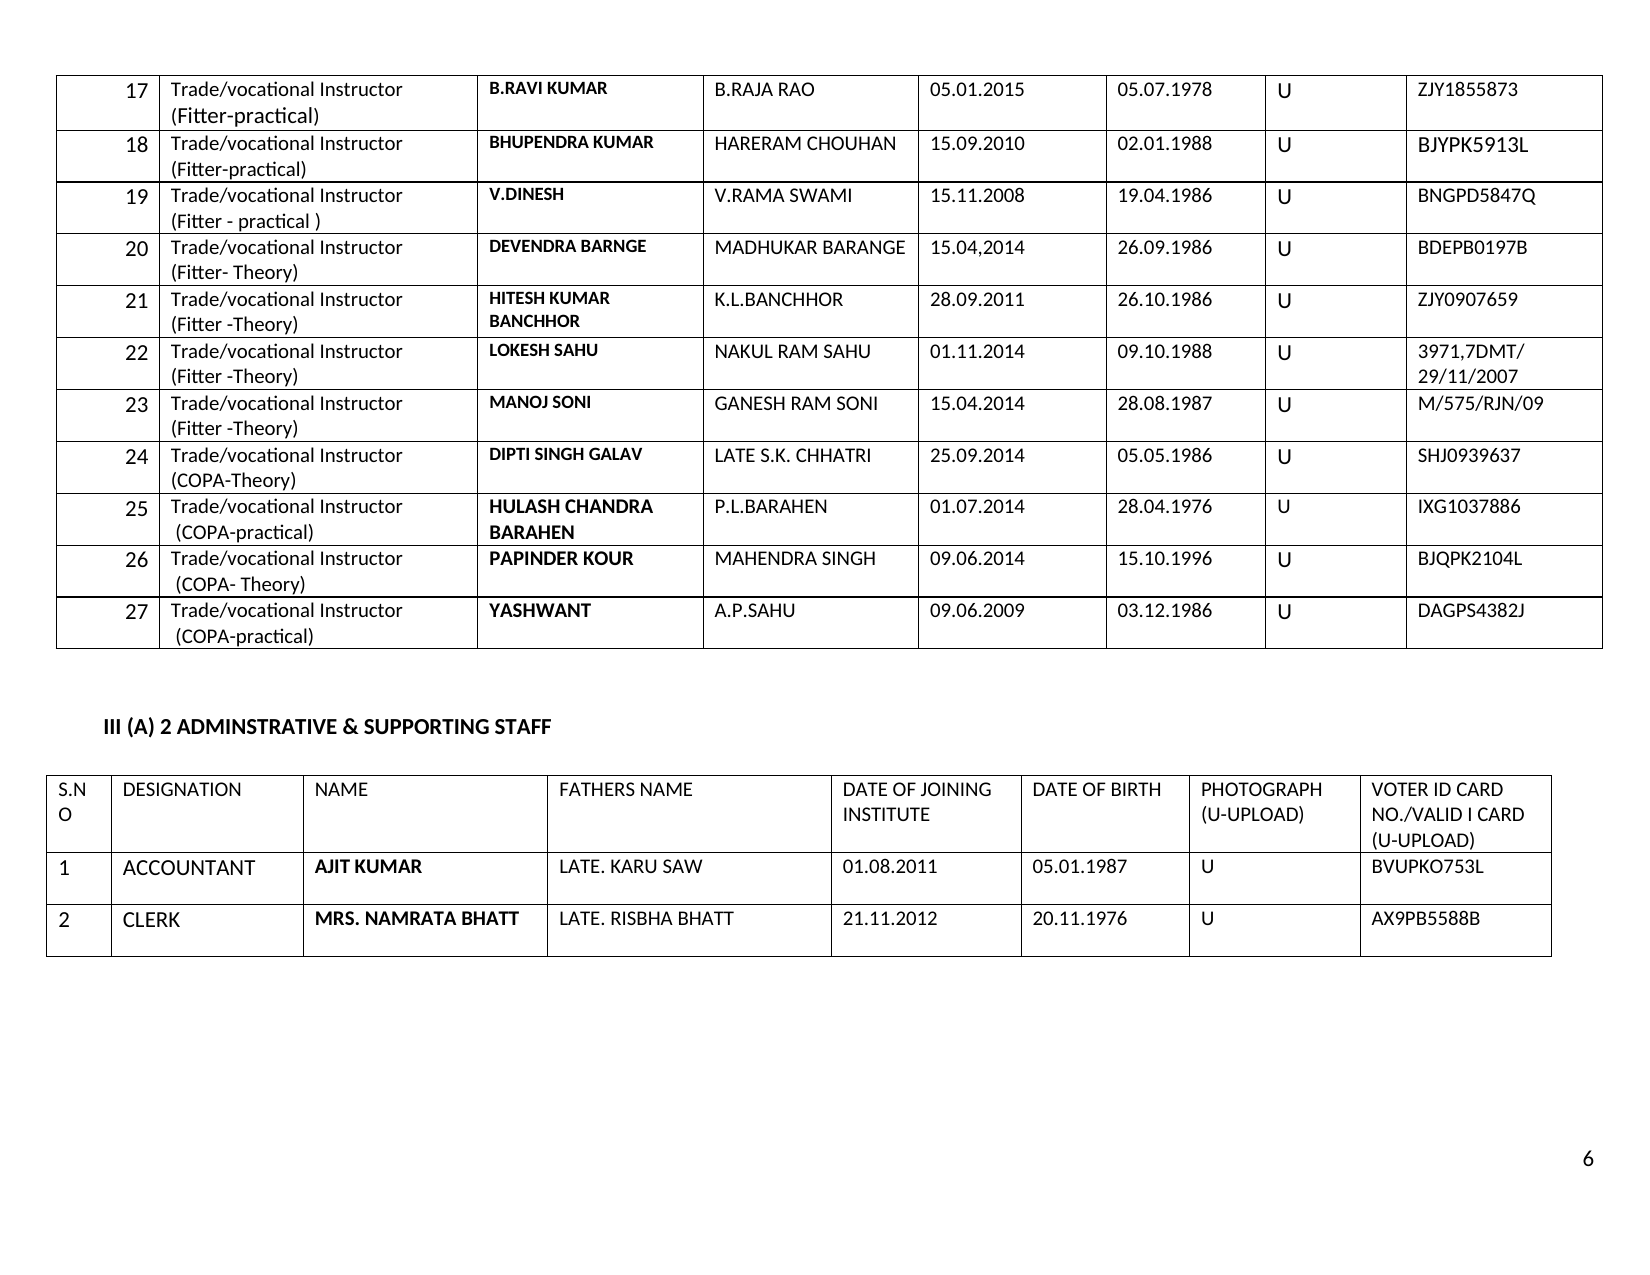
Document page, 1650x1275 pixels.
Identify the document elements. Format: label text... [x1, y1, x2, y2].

table_header DATE OF BIRTH [1022, 776, 1189, 852]
table_cell 03.12.1986 [1107, 598, 1265, 648]
table_cell 15.04.2014 [919, 390, 1106, 441]
table_cell 28.04.1976 [1107, 494, 1265, 544]
table_cell DAGPS4382J [1407, 598, 1602, 648]
table_cell U [1266, 494, 1406, 544]
table_header DESIGNATION [112, 776, 303, 852]
table_cell MRS. NAMRATA BHATT [304, 905, 547, 956]
table_cell Trade/vocational Instructor (COPA-Theory) [160, 442, 477, 493]
table_cell PAPINDER KOUR [478, 546, 703, 596]
table_cell 01.08.2011 [832, 853, 1021, 904]
table_cell 17 [57, 76, 159, 129]
table_cell P.L.BARAHEN [704, 494, 918, 544]
table_cell 09.06.2009 [919, 598, 1106, 648]
table_cell B.RAVI KUMAR [478, 76, 703, 129]
table_cell BVUPKO753L [1361, 853, 1551, 904]
table_cell B.RAJA RAO [704, 76, 918, 129]
table_cell 21 [57, 286, 159, 337]
table_cell U [1266, 390, 1406, 441]
table_cell 05.01.1987 [1022, 853, 1189, 904]
table_cell 28.08.1987 [1107, 390, 1265, 441]
table_cell U [1266, 598, 1406, 648]
table_cell U [1266, 546, 1406, 596]
table_cell Trade/vocational Instructor (COPA-practical) [160, 598, 477, 648]
table_cell 22 [57, 338, 159, 389]
table_cell 05.05.1986 [1107, 442, 1265, 493]
table_cell NAKUL RAM SAHU [704, 338, 918, 389]
table_cell 02.01.1988 [1107, 131, 1265, 181]
table_cell V.DINESH [478, 183, 703, 233]
table_cell 19 [57, 183, 159, 233]
table_cell LATE. RISBHA BHATT [548, 905, 831, 956]
table_cell MAHENDRA SINGH [704, 546, 918, 596]
table_cell 15.10.1996 [1107, 546, 1265, 596]
table_cell 15.04,2014 [919, 234, 1106, 285]
table_cell 01.11.2014 [919, 338, 1106, 389]
table_cell BDEPB0197B [1407, 234, 1602, 285]
table_cell BHUPENDRA KUMAR [478, 131, 703, 181]
table_cell U [1266, 183, 1406, 233]
table_cell Trade/vocational Instructor (Fitter -Theory) [160, 286, 477, 337]
table_cell 15.11.2008 [919, 183, 1106, 233]
table_cell 2 [47, 905, 111, 956]
table_cell GANESH RAM SONI [704, 390, 918, 441]
table_cell U [1266, 76, 1406, 129]
table_cell LATE. KARU SAW [548, 853, 831, 904]
table_cell 28.09.2011 [919, 286, 1106, 337]
table_cell 25.09.2014 [919, 442, 1106, 493]
table_cell 21.11.2012 [832, 905, 1021, 956]
table_cell 09.06.2014 [919, 546, 1106, 596]
table_cell 1 [47, 853, 111, 904]
table_cell 15.09.2010 [919, 131, 1106, 181]
table_cell A.P.SAHU [704, 598, 918, 648]
table_cell HARERAM CHOUHAN [704, 131, 918, 181]
table_cell Trade/vocational Instructor (COPA-practical) [160, 494, 477, 544]
table_cell U [1190, 905, 1360, 956]
table_cell 23 [57, 390, 159, 441]
table_cell BNGPD5847Q [1407, 183, 1602, 233]
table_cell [160, 76, 477, 129]
table_header VOTER ID CARD NO./VALID I CARD (U-UPLOAD) [1361, 776, 1551, 852]
table_cell HITESH KUMAR BANCHHOR [478, 286, 703, 337]
table_cell Trade/vocational Instructor (COPA- Theory) [160, 546, 477, 596]
table_cell ZJY1855873 [1407, 76, 1602, 129]
table_cell U [1266, 131, 1406, 181]
table_cell 24 [57, 442, 159, 493]
table_header DATE OF JOINING INSTITUTE [832, 776, 1021, 852]
table_cell DIPTI SINGH GALAV [478, 442, 703, 493]
table_cell LATE S.K. CHHATRI [704, 442, 918, 493]
table_cell U [1190, 853, 1360, 904]
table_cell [160, 131, 477, 181]
table_cell Trade/vocational Instructor (Fitter -Theory) [160, 338, 477, 389]
table_cell Trade/vocational Instructor (Fitter - practical ) [160, 183, 477, 233]
table_cell ACCOUNTANT [112, 853, 303, 904]
table_cell 19.04.1986 [1107, 183, 1265, 233]
table_cell U [1266, 234, 1406, 285]
table_cell 01.07.2014 [919, 494, 1106, 544]
table_cell LOKESH SAHU [478, 338, 703, 389]
text III (A) 2 ADMINSTRATIVE & SUPPORTING STAFF [103, 712, 1594, 740]
table_cell BJQPK2104L [1407, 546, 1602, 596]
table_cell 05.07.1978 [1107, 76, 1265, 129]
table_cell CLERK [112, 905, 303, 956]
table_cell U [1266, 442, 1406, 493]
table_cell 18 [57, 131, 159, 181]
table_cell 26.10.1986 [1107, 286, 1265, 337]
table_cell 25 [57, 494, 159, 544]
table_header PHOTOGRAPH (U-UPLOAD) [1190, 776, 1360, 852]
table_cell Trade/vocational Instructor (Fitter -Theory) [160, 390, 477, 441]
table_header S.NO [47, 776, 111, 852]
table_cell HULASH CHANDRA BARAHEN [478, 494, 703, 544]
table_cell 09.10.1988 [1107, 338, 1265, 389]
table_cell DEVENDRA BARNGE [478, 234, 703, 285]
table_cell MANOJ SONI [478, 390, 703, 441]
table_cell 26.09.1986 [1107, 234, 1265, 285]
table_header FATHERS NAME [548, 776, 831, 852]
table_cell M/575/RJN/09 [1407, 390, 1602, 441]
table_cell YASHWANT [478, 598, 703, 648]
table_cell ZJY0907659 [1407, 286, 1602, 337]
table_cell AX9PB5588B [1361, 905, 1551, 956]
table_cell AJIT KUMAR [304, 853, 547, 904]
table_cell K.L.BANCHHOR [704, 286, 918, 337]
table_cell SHJ0939637 [1407, 442, 1602, 493]
table_cell U [1266, 338, 1406, 389]
table_cell 20.11.1976 [1022, 905, 1189, 956]
table_cell MADHUKAR BARANGE [704, 234, 918, 285]
table_cell 3971,7DMT/29/11/2007 [1407, 338, 1602, 389]
table_cell 20 [57, 234, 159, 285]
table_cell 05.01.2015 [919, 76, 1106, 129]
table_cell IXG1037886 [1407, 494, 1602, 544]
table_cell BJYPK5913L [1407, 131, 1602, 181]
table_header NAME [304, 776, 547, 852]
table_cell Trade/vocational Instructor (Fitter- Theory) [160, 234, 477, 285]
table_cell U [1266, 286, 1406, 337]
table_cell 26 [57, 546, 159, 596]
table_cell 27 [57, 598, 159, 648]
table_cell V.RAMA SWAMI [704, 183, 918, 233]
